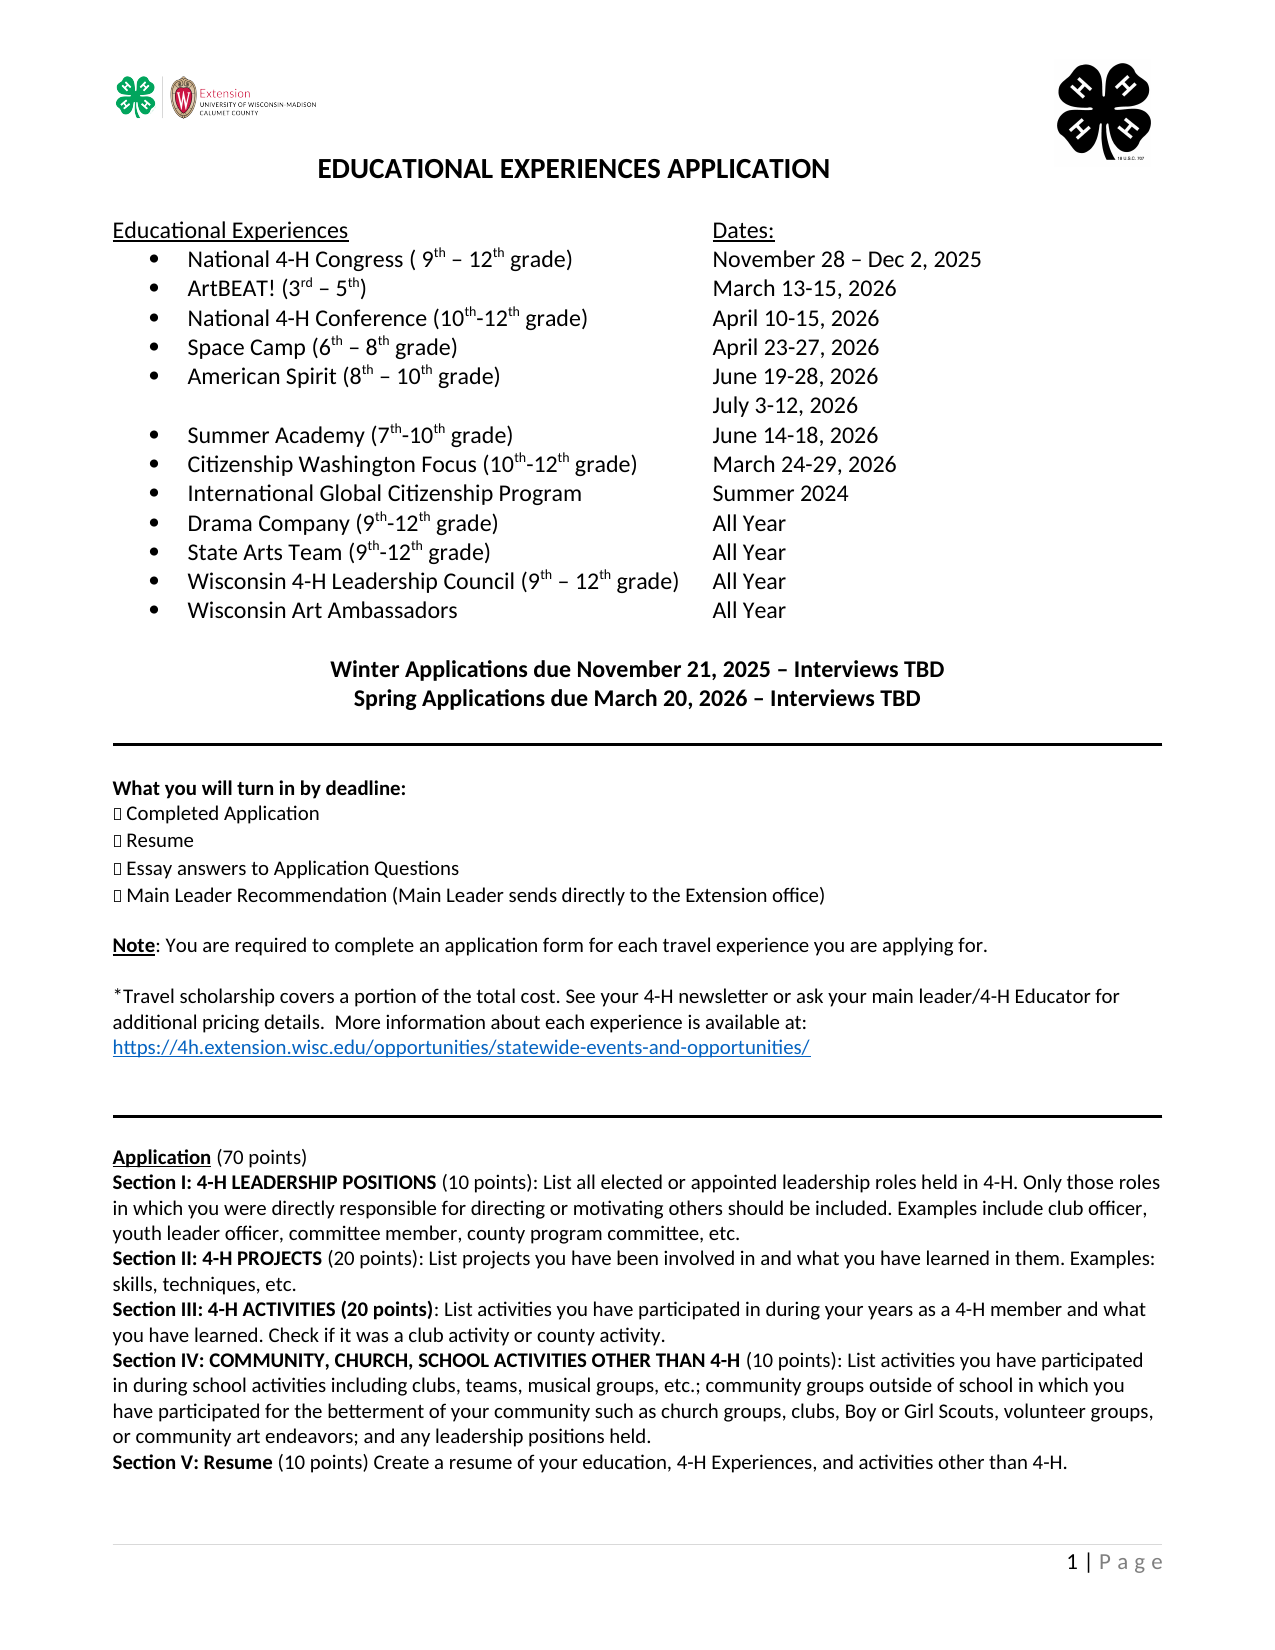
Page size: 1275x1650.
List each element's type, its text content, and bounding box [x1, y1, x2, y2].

picture [112, 75, 318, 122]
list July 3-12, 2026 [712, 391, 1162, 420]
list State Arts Team (9th-12th grade) All Year [150, 537, 1162, 566]
list Wisconsin 4-H Leadership Council (9th – 12th grade) All Year [150, 566, 1162, 595]
text EDUCATIONAL EXPERIENCES APPLICATION [112, 150, 1162, 186]
text  Main Leader Recommendation (Main Leader sends directly to the Extension office) [112, 882, 1162, 907]
list American Spirit (8th – 10th grade) June 19-28, 2026 [150, 361, 1162, 391]
list Summer Academy (7th-10th grade) June 14-18, 2026 [150, 420, 1162, 449]
text Section V: Resume (10 points) Create a resume of your education, 4-H Experiences, and activities other than 4-H. [112, 1449, 1162, 1474]
text  Resume [112, 828, 1162, 853]
list Space Camp (6th – 8th grade) April 23-27, 2026 [150, 332, 1162, 361]
text *Travel scholarship covers a portion of the total cost. See your 4-H newsletter or ask your main leader/4-H Educator for additional pricing details. More information about each experience is available at: https://4h.extension.wisc.edu/opportunities/statewide-events-and-opportunities/ [112, 983, 1162, 1060]
text Spring Applications due March 20, 2026 – Interviews TBD [112, 683, 1162, 712]
text Application (70 points) [112, 1144, 1162, 1169]
text Section II: 4-H PROJECTS (20 points): List projects you have been involved in and what you have learned in them. Examples: skills, techniques, etc. [112, 1246, 1162, 1296]
text Note: You are required to complete an application form for each travel experience you are applying for. [112, 933, 1162, 958]
text Section III: 4-H ACTIVITIES (20 points): List activities you have participated in during your years as a 4-H member and what you have learned. Check if it was a club activity or county activity. [112, 1296, 1162, 1347]
text Winter Applications due November 21, 2025 – Interviews TBD [112, 654, 1162, 683]
text Section I: 4-H LEADERSHIP POSITIONS (10 points): List all elected or appointed leadership roles held in 4-H. Only those roles in which you were directly responsible for directing or motivating others should be included. Examples include club officer, youth leader officer, committee member, county program committee, etc. [112, 1169, 1162, 1246]
list National 4-H Conference (10th-12th grade) April 10-15, 2026 [150, 303, 1162, 332]
text  Completed Application [112, 801, 1162, 826]
list Wisconsin Art Ambassadors All Year [150, 595, 1162, 625]
list Drama Company (9th-12th grade) All Year [150, 508, 1162, 537]
list National 4-H Congress ( 9th – 12th grade) November 28 – Dec 2, 2025 [150, 244, 1162, 273]
picture [1053, 59, 1151, 167]
list International Global Citizenship Program Summer 2024 [150, 478, 1162, 508]
list ArtBEAT! (3rd – 5th) March 13-15, 2026 [150, 273, 1162, 303]
text Section IV: COMMUNITY, CHURCH, SCHOOL ACTIVITIES OTHER THAN 4-H (10 points): List activities you have participated in during school activities including clubs, teams, musical groups, etc.; community groups outside of school in which you have participated for the betterment of your community such as church groups, clubs, Boy or Girl Scouts, volunteer groups, or community art endeavors; and any leadership positions held. [112, 1347, 1162, 1449]
text What you will turn in by deadline: [112, 775, 1162, 801]
list Citizenship Washington Focus (10th-12th grade) March 24-29, 2026 [150, 449, 1162, 478]
text  Essay answers to Application Questions [112, 855, 1162, 880]
text Educational Experiences Dates: [112, 215, 1162, 244]
